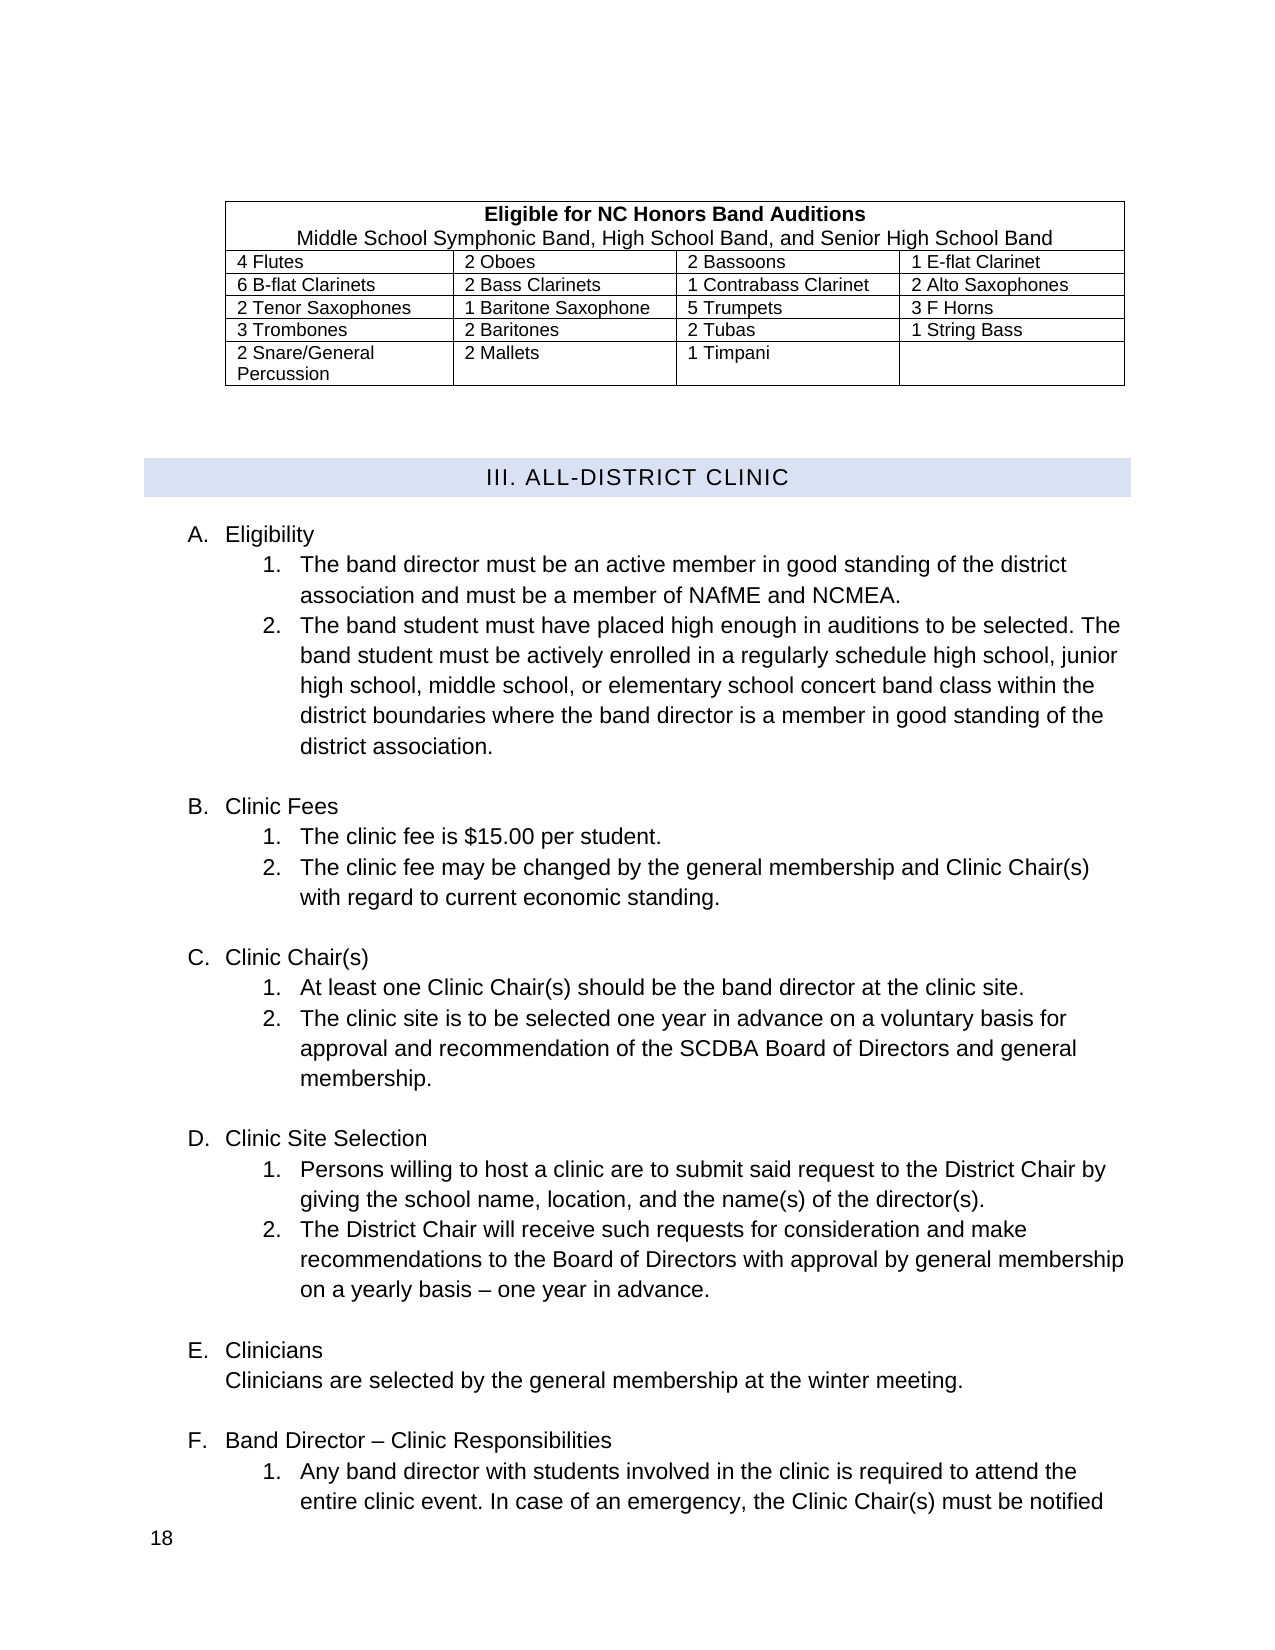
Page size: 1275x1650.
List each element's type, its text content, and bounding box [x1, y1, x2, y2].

table_cell 1 E-flat Clarinet [900, 251, 1124, 273]
table_cell 6 B-flat Clarinets [226, 274, 453, 295]
list Clinicians [187, 1337, 1125, 1363]
table_cell 2 Oboes [454, 251, 676, 273]
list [262, 1458, 1125, 1514]
list Clinic Fees [187, 793, 1125, 819]
list Eligibility [187, 521, 1125, 548]
list The clinic fee may be changed by the general membership and Clinic Chair(s) with regard to current economic standing. [262, 853, 1125, 910]
list Clinic Site Selection [187, 1125, 1125, 1152]
list At least one Clinic Chair(s) should be the band director at the clinic site. [262, 974, 1125, 1001]
table_cell 2 Bass Clarinets [454, 274, 676, 295]
table_cell 2 Bassoons [677, 251, 899, 273]
list The District Chair will receive such requests for consideration and make recommendations to the Board of Directors with approval by general membership on a yearly basis – one year in advance. [262, 1216, 1125, 1303]
list The band student must have placed high enough in auditions to be selected. The band student must be actively enrolled in a regularly schedule high school, junior high school, middle school, or elementary school concert band class within the district boundaries where the band director is a member in good standing of the district association. [262, 612, 1125, 759]
list Clinic Chair(s) [187, 944, 1125, 971]
table_cell 1 String Bass [900, 319, 1124, 341]
table_cell 2 Baritones [454, 319, 676, 341]
table_cell 3 F Horns [900, 296, 1124, 318]
list The band director must be an active member in good standing of the district association and must be a member of NAfME and NCMEA. [262, 551, 1125, 608]
table_cell 5 Trumpets [677, 296, 899, 318]
table_cell 1 Baritone Saxophone [454, 296, 676, 318]
list The clinic site is to be selected one year in advance on a voluntary basis for approval and recommendation of the SCDBA Board of Directors and general membership. [262, 1004, 1125, 1091]
list The clinic fee is $15.00 per student. [262, 823, 1125, 850]
table_cell 3 Trombones [226, 319, 453, 341]
table_cell 1 Timpani [677, 342, 899, 385]
list Band Director – Clinic Responsibilities [187, 1427, 1125, 1454]
subtitle III. all-district Clinic [150, 464, 1125, 490]
table_cell 2 Mallets [454, 342, 676, 385]
table_cell 2 Tenor Saxophones [226, 296, 453, 318]
table_cell [900, 342, 1124, 385]
list Persons willing to host a clinic are to submit said request to the District Chair by giving the school name, location, and the name(s) of the director(s). [262, 1156, 1125, 1212]
list Clinicians are selected by the general membership at the winter meeting. [225, 1367, 1125, 1393]
table_header Eligible for NC Honors Band Auditions Middle School Symphonic Band, High School Band, and Senior High School Band [226, 202, 1124, 250]
table_cell 2 Alto Saxophones [900, 274, 1124, 295]
table_cell 4 Flutes [226, 251, 453, 273]
table_cell 1 Contrabass Clarinet [677, 274, 899, 295]
table_cell 2 Tubas [677, 319, 899, 341]
table_cell 2 Snare/General Percussion [226, 342, 453, 385]
